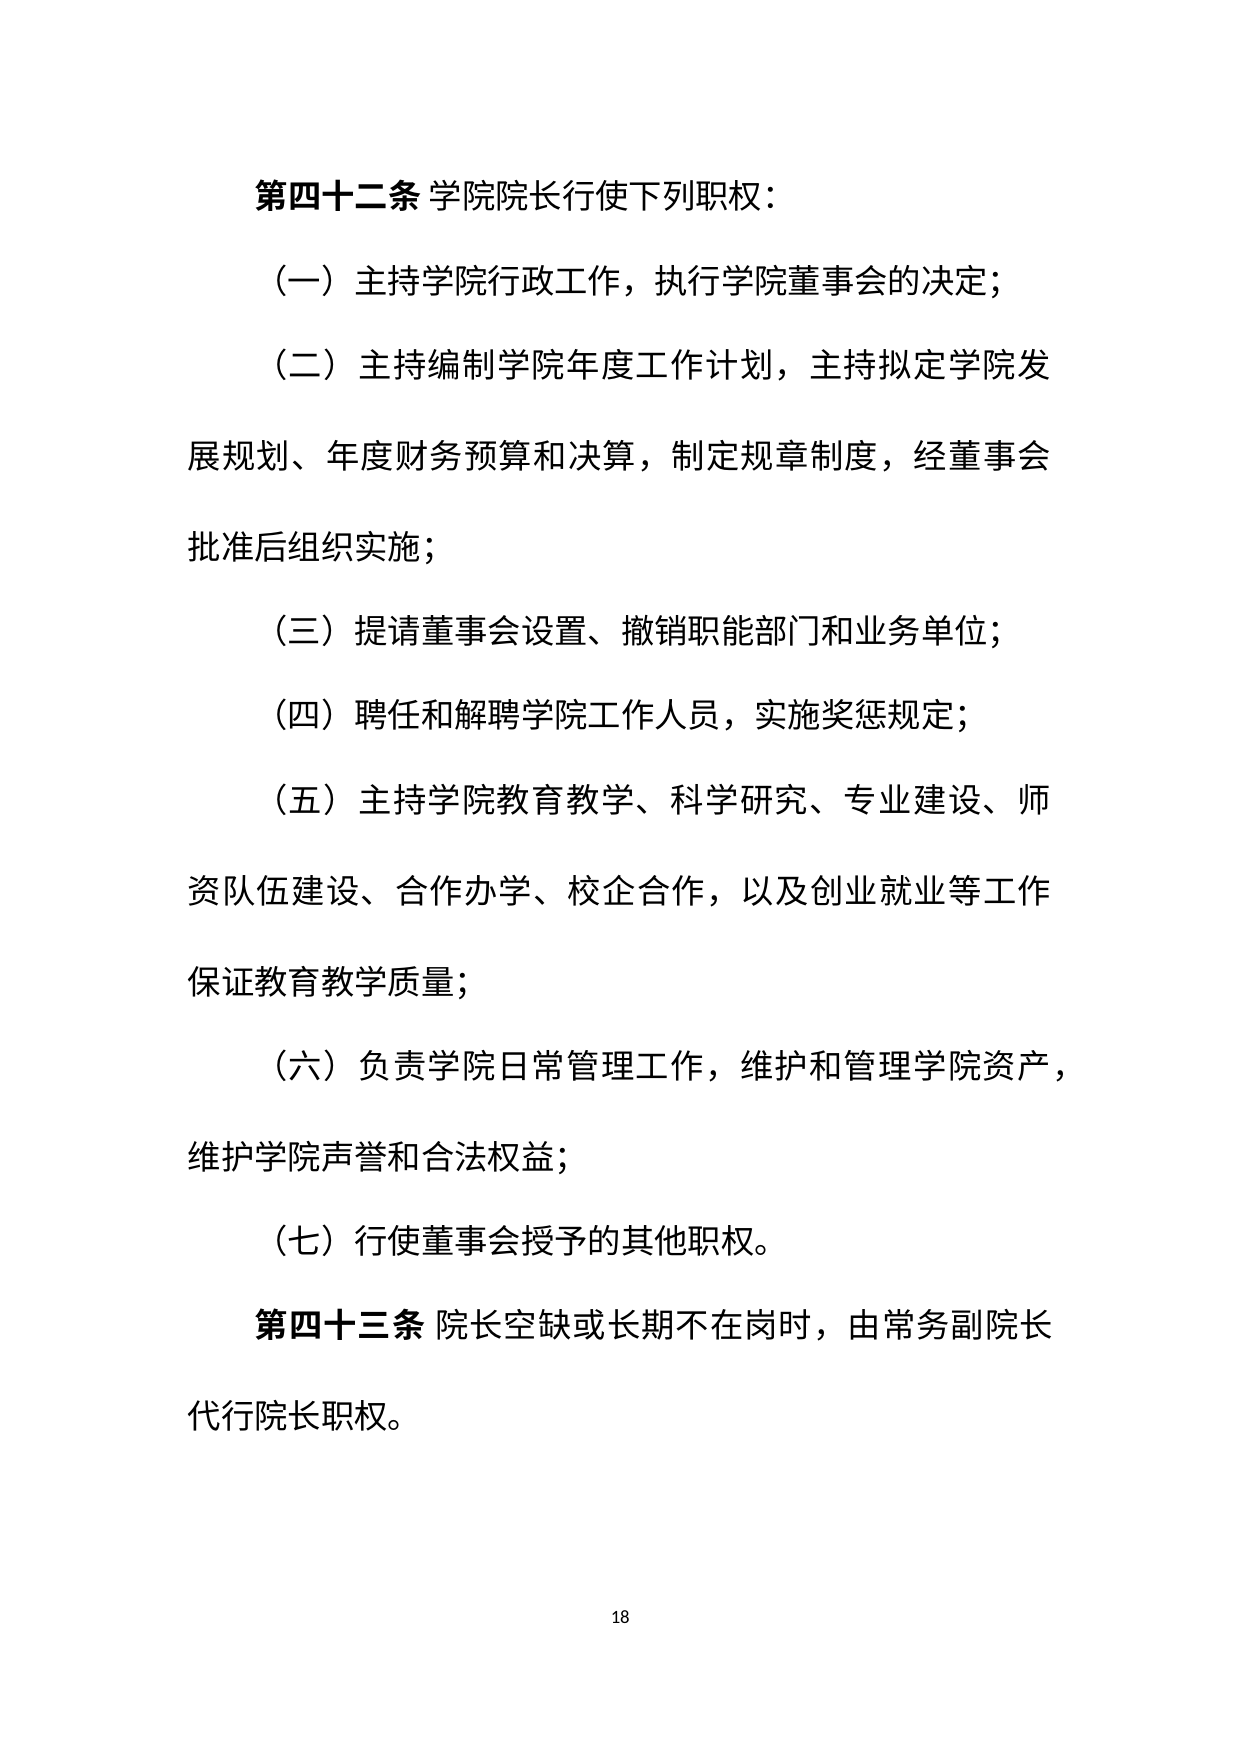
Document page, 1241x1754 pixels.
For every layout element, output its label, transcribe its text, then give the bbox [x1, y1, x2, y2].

text 第四十二条 学院院长行使下列职权： [187, 162, 1053, 227]
text （三）提请董事会设置、撤销职能部门和业务单位； [187, 597, 1053, 662]
text （七）行使董事会授予的其他职权。 [187, 1207, 1053, 1272]
text 第四十三条 院长空缺或长期不在岗时，由常务副院长代行院长职权。 [187, 1291, 1053, 1447]
text （四）聘任和解聘学院工作人员，实施奖惩规定； [187, 681, 1053, 746]
text （一）主持学院行政工作，执行学院董事会的决定； [187, 246, 1053, 311]
text （五）主持学院教育教学、科学研究、专业建设、师资队伍建设、合作办学、校企合作，以及创业就业等工作，保证教育教学质量； [187, 765, 1053, 1012]
text （六）负责学院日常管理工作，维护和管理学院资产，维护学院声誉和合法权益； [187, 1031, 1053, 1187]
text （二）主持编制学院年度工作计划，主持拟定学院发展规划、年度财务预算和决算，制定规章制度，经董事会批准后组织实施； [187, 331, 1053, 577]
